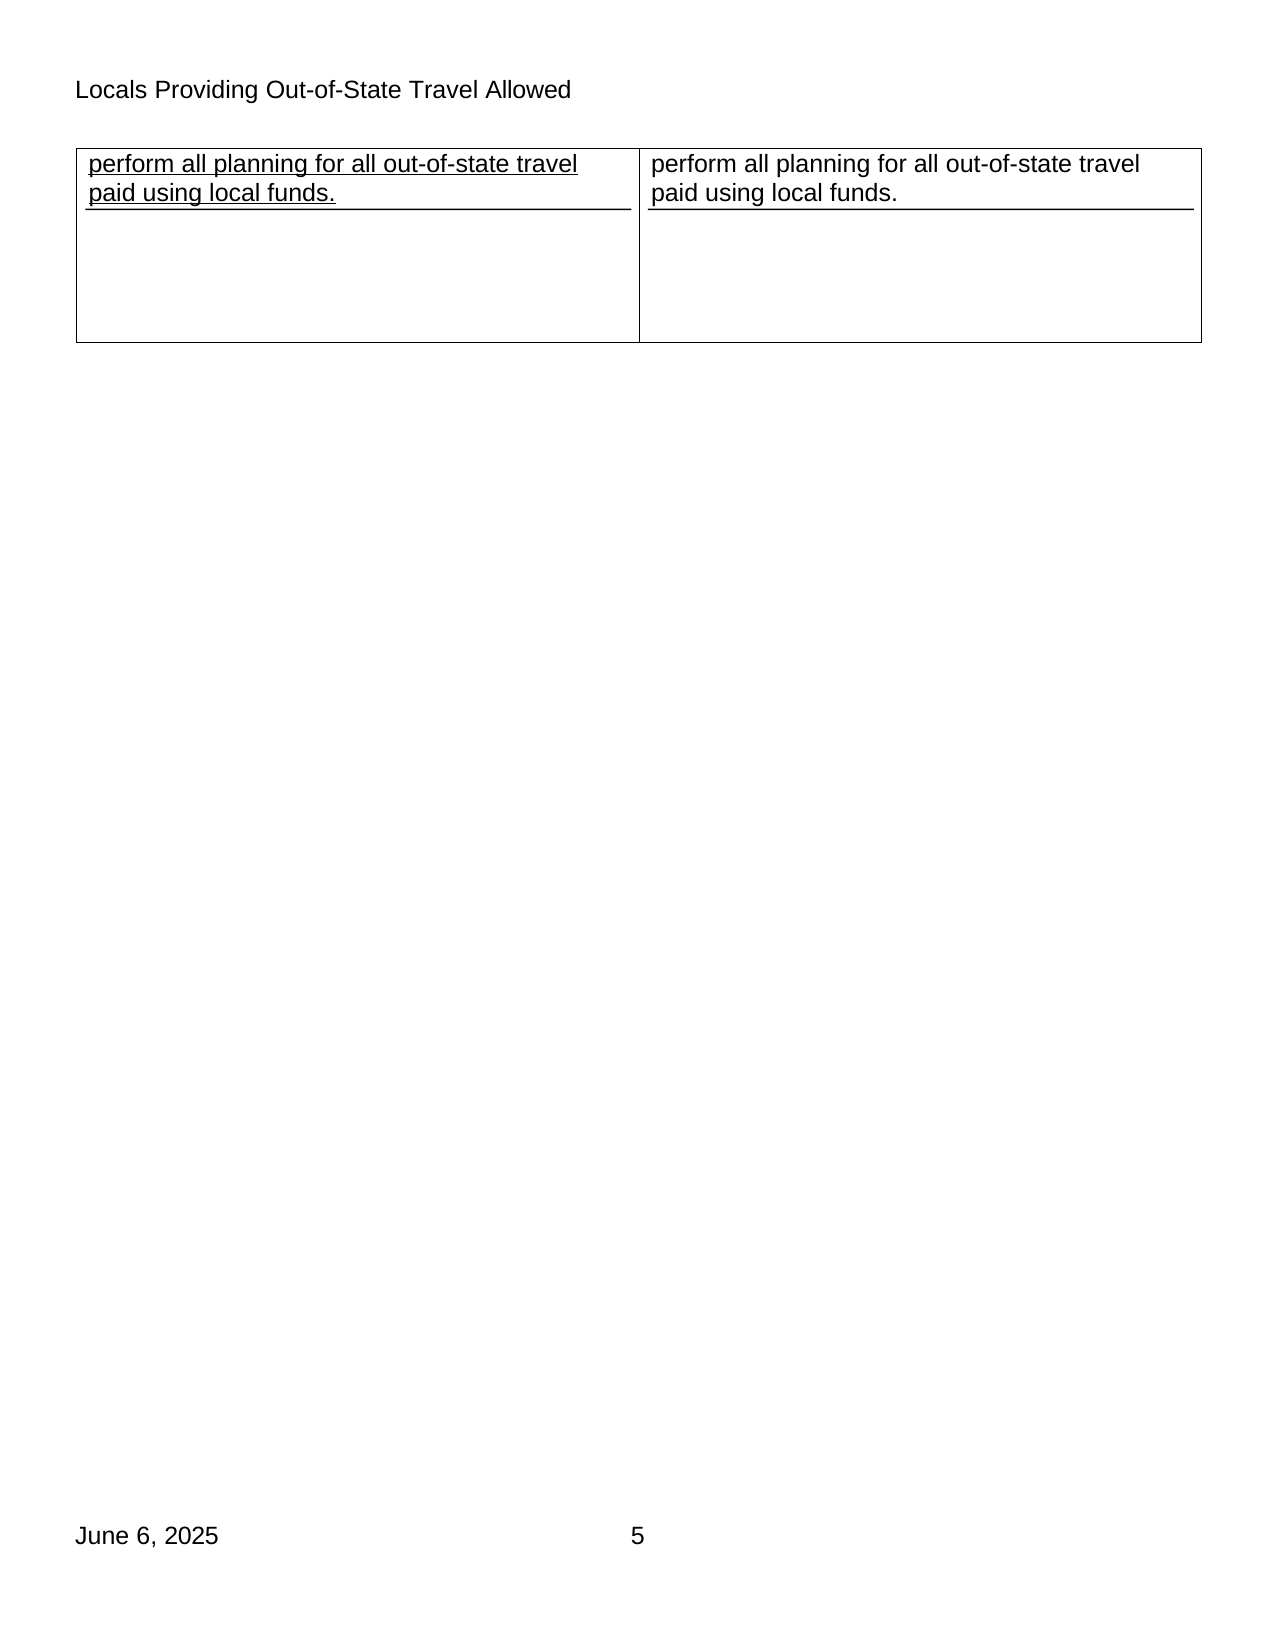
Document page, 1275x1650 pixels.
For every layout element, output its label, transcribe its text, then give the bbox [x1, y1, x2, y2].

table_header perform all planning for all out-of-state travel paid using local funds. [77, 149, 639, 342]
table_header perform all planning for all out-of-state travel paid using local funds. [640, 149, 1201, 342]
